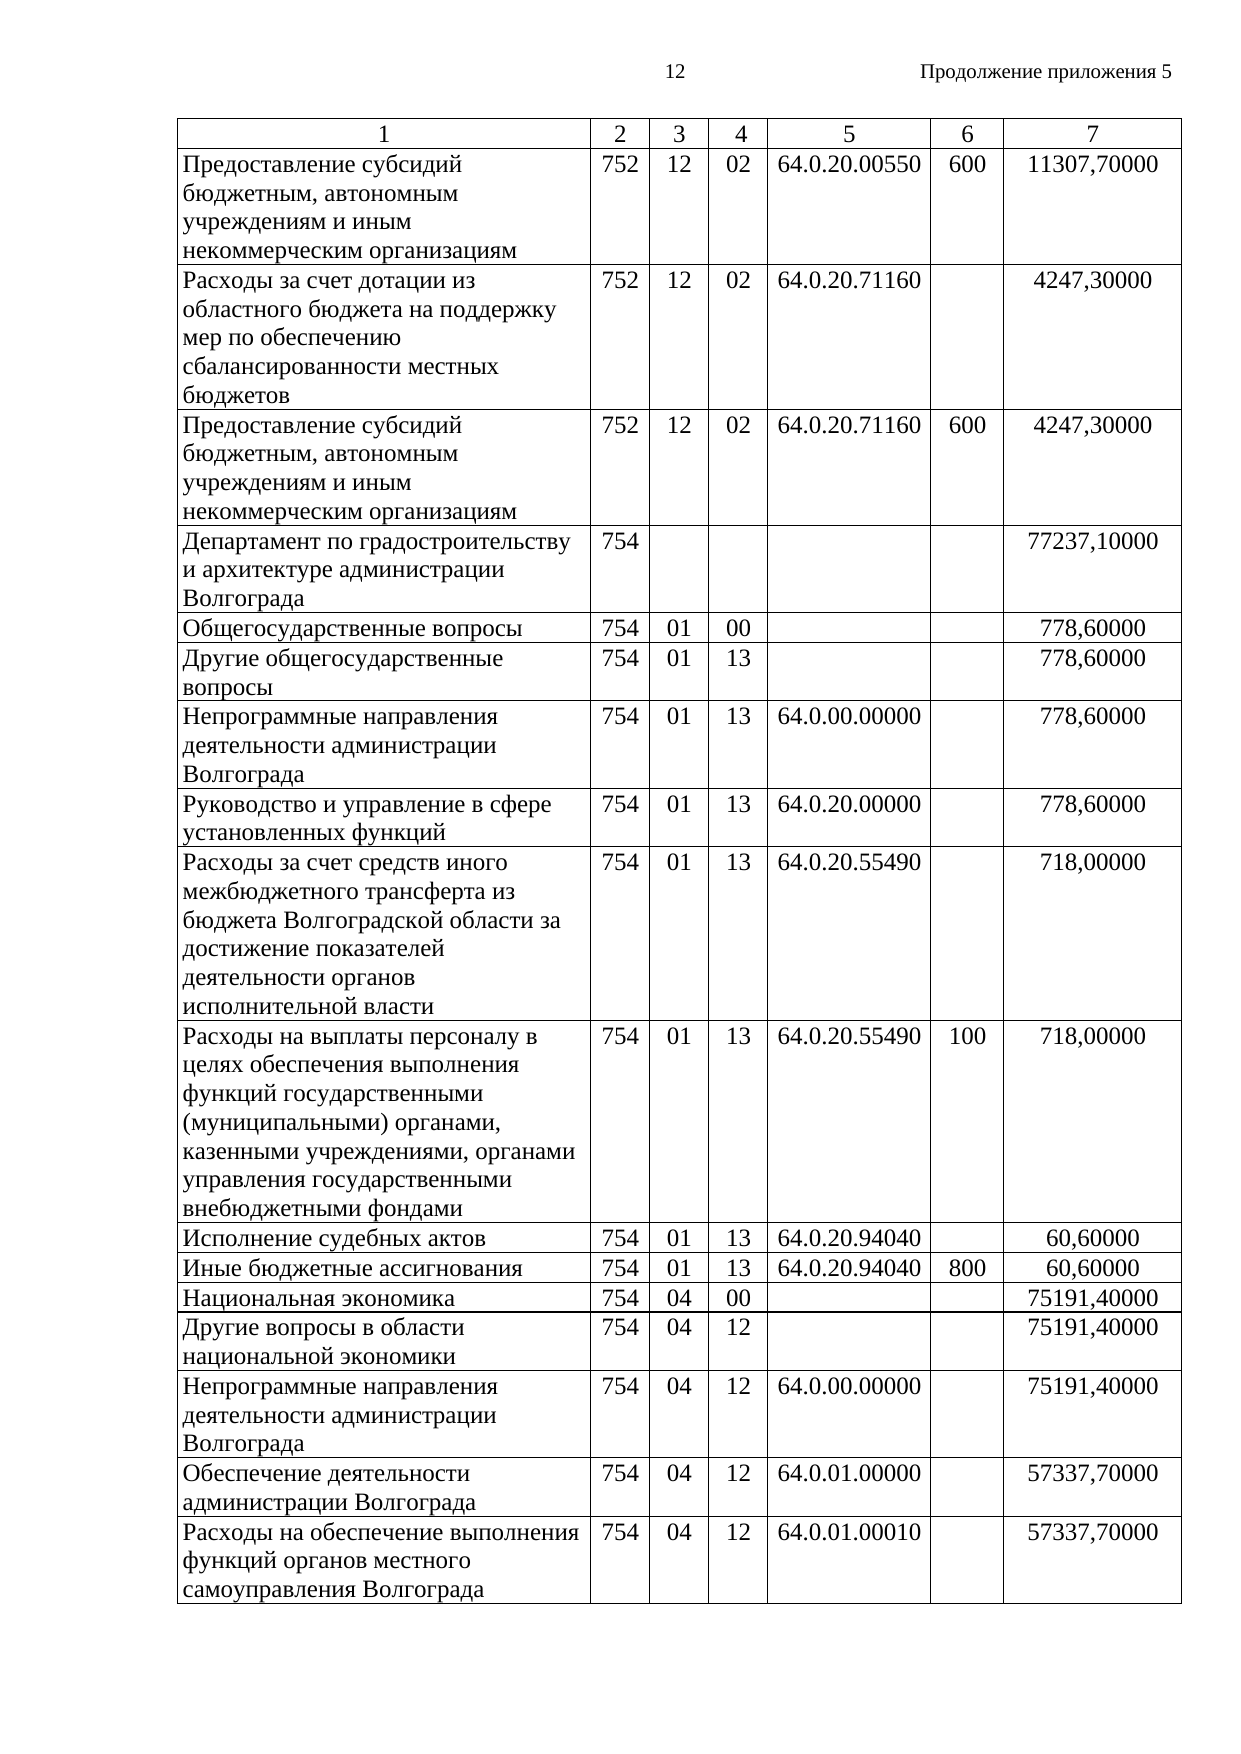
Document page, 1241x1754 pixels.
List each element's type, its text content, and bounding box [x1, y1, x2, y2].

table_cell [931, 1458, 1003, 1516]
table_cell [768, 526, 930, 612]
table_cell 01 [650, 613, 708, 642]
table_cell 64.0.00.00000 [768, 1371, 930, 1457]
table_cell 64.0.20.71160 [768, 265, 930, 409]
table_cell 754 [591, 643, 649, 700]
table_cell 04 [650, 1283, 708, 1311]
table_cell Иные бюджетные ассигнования [178, 1253, 590, 1282]
table_cell Национальная экономика [178, 1283, 590, 1311]
table_cell 01 [650, 789, 708, 846]
table_cell 752 [591, 410, 649, 525]
table_cell 12 [650, 265, 708, 409]
table_cell 64.0.01.00010 [768, 1517, 930, 1603]
table_cell 12 [650, 410, 708, 525]
table_cell 57337,70000 [1004, 1517, 1181, 1603]
table_cell 75191,40000 [1004, 1371, 1181, 1457]
table_cell 12 [709, 1458, 767, 1516]
table_cell Департамент по градостроительству и архитектуре администрации Волгограда [178, 526, 590, 612]
table_cell 01 [650, 1223, 708, 1252]
table_cell 11307,70000 [1004, 149, 1181, 264]
table_cell 600 [931, 149, 1003, 264]
table_header 3 [650, 119, 708, 148]
table_cell [768, 1313, 930, 1370]
table_cell 04 [650, 1371, 708, 1457]
table_cell 64.0.20.55490 [768, 1021, 930, 1222]
table_cell 60,60000 [1004, 1223, 1181, 1252]
table_cell Расходы за счет дотации из областного бюджета на поддержку мер по обеспечению сбалансированности местных бюджетов [178, 265, 590, 409]
table_cell 754 [591, 789, 649, 846]
table_cell 754 [591, 701, 649, 788]
table_cell 754 [591, 1458, 649, 1516]
table_cell 01 [650, 643, 708, 700]
table_cell 754 [591, 1517, 649, 1603]
table_header 5 [768, 119, 930, 148]
table_cell 754 [591, 1223, 649, 1252]
table_cell [931, 789, 1003, 846]
table_cell 12 [650, 149, 708, 264]
table_cell 13 [709, 1021, 767, 1222]
table_cell 778,60000 [1004, 613, 1181, 642]
table_cell [931, 526, 1003, 612]
table_cell 778,60000 [1004, 643, 1181, 700]
table_cell 752 [591, 265, 649, 409]
table_cell 754 [591, 1253, 649, 1282]
table_header 4 [709, 119, 767, 148]
table_cell [768, 1283, 930, 1311]
table_cell 02 [709, 410, 767, 525]
table_cell 754 [591, 1313, 649, 1370]
table_cell 01 [650, 1253, 708, 1282]
table_cell Расходы на обеспечение выполнения функций органов местного самоуправления Волгограда [178, 1517, 590, 1603]
table_cell 13 [709, 1223, 767, 1252]
table_cell [768, 643, 930, 700]
table_cell Обеспечение деятельности администрации Волгограда [178, 1458, 590, 1516]
table_cell 100 [931, 1021, 1003, 1222]
table_cell 01 [650, 1021, 708, 1222]
table_cell [931, 613, 1003, 642]
table_header 2 [591, 119, 649, 148]
table_cell 04 [650, 1458, 708, 1516]
table_cell 64.0.00.00000 [768, 701, 930, 788]
table_cell 4247,30000 [1004, 265, 1181, 409]
table_header 1 [178, 119, 590, 148]
table_header 6 [931, 119, 1003, 148]
table_cell 01 [650, 847, 708, 1020]
table_cell 754 [591, 526, 649, 612]
table_cell [931, 1313, 1003, 1370]
table_cell 01 [650, 701, 708, 788]
table_cell 13 [709, 643, 767, 700]
table_cell 752 [591, 149, 649, 264]
table_cell 60,60000 [1004, 1253, 1181, 1282]
table_cell 13 [709, 847, 767, 1020]
table_cell [931, 265, 1003, 409]
table_cell Руководство и управление в сфере установленных функций [178, 789, 590, 846]
table_cell 64.0.20.00000 [768, 789, 930, 846]
table_cell 754 [591, 847, 649, 1020]
table_cell [931, 847, 1003, 1020]
table_cell 778,60000 [1004, 701, 1181, 788]
table_cell 754 [591, 1021, 649, 1222]
table_cell 718,00000 [1004, 847, 1181, 1020]
table_cell [931, 701, 1003, 788]
table_cell 13 [709, 701, 767, 788]
table_cell Другие общегосударственные вопросы [178, 643, 590, 700]
table_cell 4247,30000 [1004, 410, 1181, 525]
table_cell 754 [591, 1283, 649, 1311]
table_cell 04 [650, 1517, 708, 1603]
table_cell 12 [709, 1371, 767, 1457]
table_cell Предоставление субсидий бюджетным, автономным учреждениям и иным некоммерческим организациям [178, 149, 590, 264]
table_cell 64.0.01.00000 [768, 1458, 930, 1516]
table_cell Расходы за счет средств иного межбюджетного трансферта из бюджета Волгоградской области за достижение показателей деятельности органов исполнительной власти [178, 847, 590, 1020]
table_cell [768, 613, 930, 642]
table_cell 02 [709, 265, 767, 409]
table_cell 64.0.20.94040 [768, 1253, 930, 1282]
table_cell 12 [709, 1517, 767, 1603]
table_cell Другие вопросы в области национальной экономики [178, 1313, 590, 1370]
table_cell 778,60000 [1004, 789, 1181, 846]
table_cell 00 [709, 1283, 767, 1311]
table_cell Расходы на выплаты персоналу в целях обеспечения выполнения функций государственными (муниципальными) органами, казенными учреждениями, органами управления государственными внебюджетными фондами [178, 1021, 590, 1222]
table_cell 57337,70000 [1004, 1458, 1181, 1516]
table_cell 64.0.20.00550 [768, 149, 930, 264]
table_cell 12 [709, 1313, 767, 1370]
table_cell 754 [591, 1371, 649, 1457]
table_cell 00 [709, 613, 767, 642]
table_cell 02 [709, 149, 767, 264]
table_cell 64.0.20.71160 [768, 410, 930, 525]
table_cell [709, 526, 767, 612]
table_cell 718,00000 [1004, 1021, 1181, 1222]
table_cell 13 [709, 789, 767, 846]
table_cell [650, 526, 708, 612]
table_cell 600 [931, 410, 1003, 525]
table_cell [931, 643, 1003, 700]
table_cell [931, 1371, 1003, 1457]
table_cell 64.0.20.94040 [768, 1223, 930, 1252]
table_cell 64.0.20.55490 [768, 847, 930, 1020]
table_cell [931, 1223, 1003, 1252]
table_cell 800 [931, 1253, 1003, 1282]
table_cell [931, 1517, 1003, 1603]
table_cell Предоставление субсидий бюджетным, автономным учреждениям и иным некоммерческим организациям [178, 410, 590, 525]
table_cell 13 [709, 1253, 767, 1282]
table_cell 04 [650, 1313, 708, 1370]
table_cell 75191,40000 [1004, 1283, 1181, 1311]
table_header 7 [1004, 119, 1181, 148]
table_cell Непрограммные направления деятельности администрации Волгограда [178, 701, 590, 788]
table_cell Непрограммные направления деятельности администрации Волгограда [178, 1371, 590, 1457]
table_cell [931, 1283, 1003, 1311]
table_cell 754 [591, 613, 649, 642]
table_cell 77237,10000 [1004, 526, 1181, 612]
table_cell Общегосударственные вопросы [178, 613, 590, 642]
table_cell Исполнение судебных актов [178, 1223, 590, 1252]
table_cell 75191,40000 [1004, 1313, 1181, 1370]
